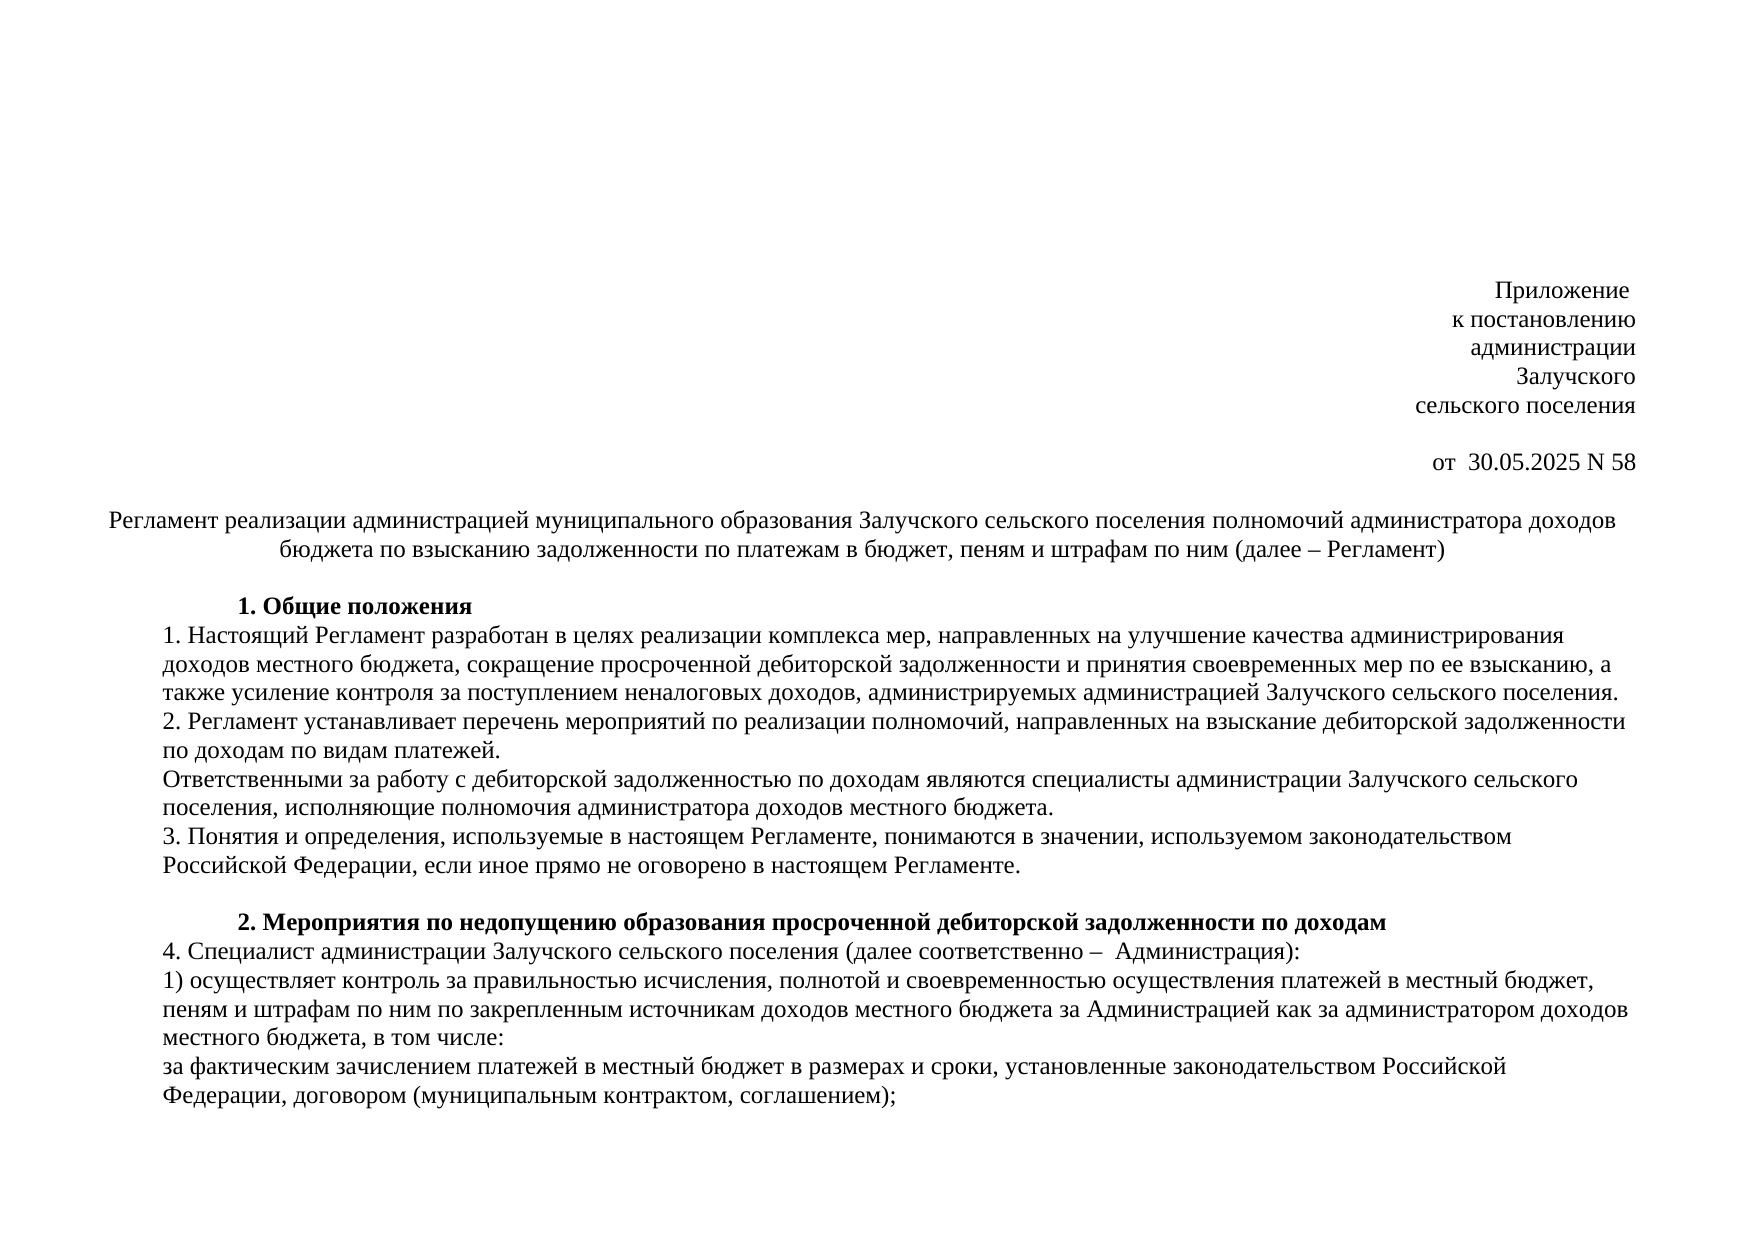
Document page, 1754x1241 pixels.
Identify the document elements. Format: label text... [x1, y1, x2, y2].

text Залучского [89, 361, 1636, 390]
text Приложение к постановлению администрации [89, 275, 1636, 361]
text Регламент реализации администрацией муниципального образования Залучского сельского поселения полномочий администратора доходов бюджета по взысканию задолженности по платежам в бюджет, пеням и штрафам по ним (далее – Регламент) [89, 505, 1636, 562]
subtitle 2. Мероприятия по недопущению образования просроченной дебиторской задолженности по доходам [162, 907, 1636, 936]
text 2. Регламент устанавливает перечень мероприятий по реализации полномочий, направленных на взыскание дебиторской задолженности по доходам по видам платежей. [162, 706, 1636, 764]
text 3. Понятия и определения, используемые в настоящем Регламенте, понимаются в значении, используемом законодательством Российской Федерации, если иное прямо не оговорено в настоящем Регламенте. [162, 821, 1636, 879]
text за фактическим зачислением платежей в местный бюджет в размерах и сроки, установленные законодательством Российской Федерации, договором (муниципальным контрактом, соглашением); [162, 1051, 1636, 1109]
text 1) осуществляет контроль за правильностью исчисления, полнотой и своевременностью осуществления платежей в местный бюджет, пеням и штрафам по ним по закрепленным источникам доходов местного бюджета за Администрацией как за администратором доходов местного бюджета, в том числе: [162, 965, 1636, 1051]
text Ответственными за работу с дебиторской задолженностью по доходам являются специалисты администрации Залучского сельского поселения, исполняющие полномочия администратора доходов местного бюджета. [162, 764, 1636, 821]
text от 30.05.2025 N 58 [89, 447, 1636, 476]
text 1. Настоящий Регламент разработан в целях реализации комплекса мер, направленных на улучшение качества администрирования доходов местного бюджета, сокращение просроченной дебиторской задолженности и принятия своевременных мер по ее взысканию, а также усиление контроля за поступлением неналоговых доходов, администрируемых администрацией Залучского сельского поселения. [162, 620, 1636, 706]
subtitle 1. Общие положения [162, 591, 1636, 620]
text сельского поселения [89, 390, 1636, 419]
text 4. Специалист администрации Залучского сельского поселения (далее соответственно – Администрация): [162, 936, 1636, 965]
